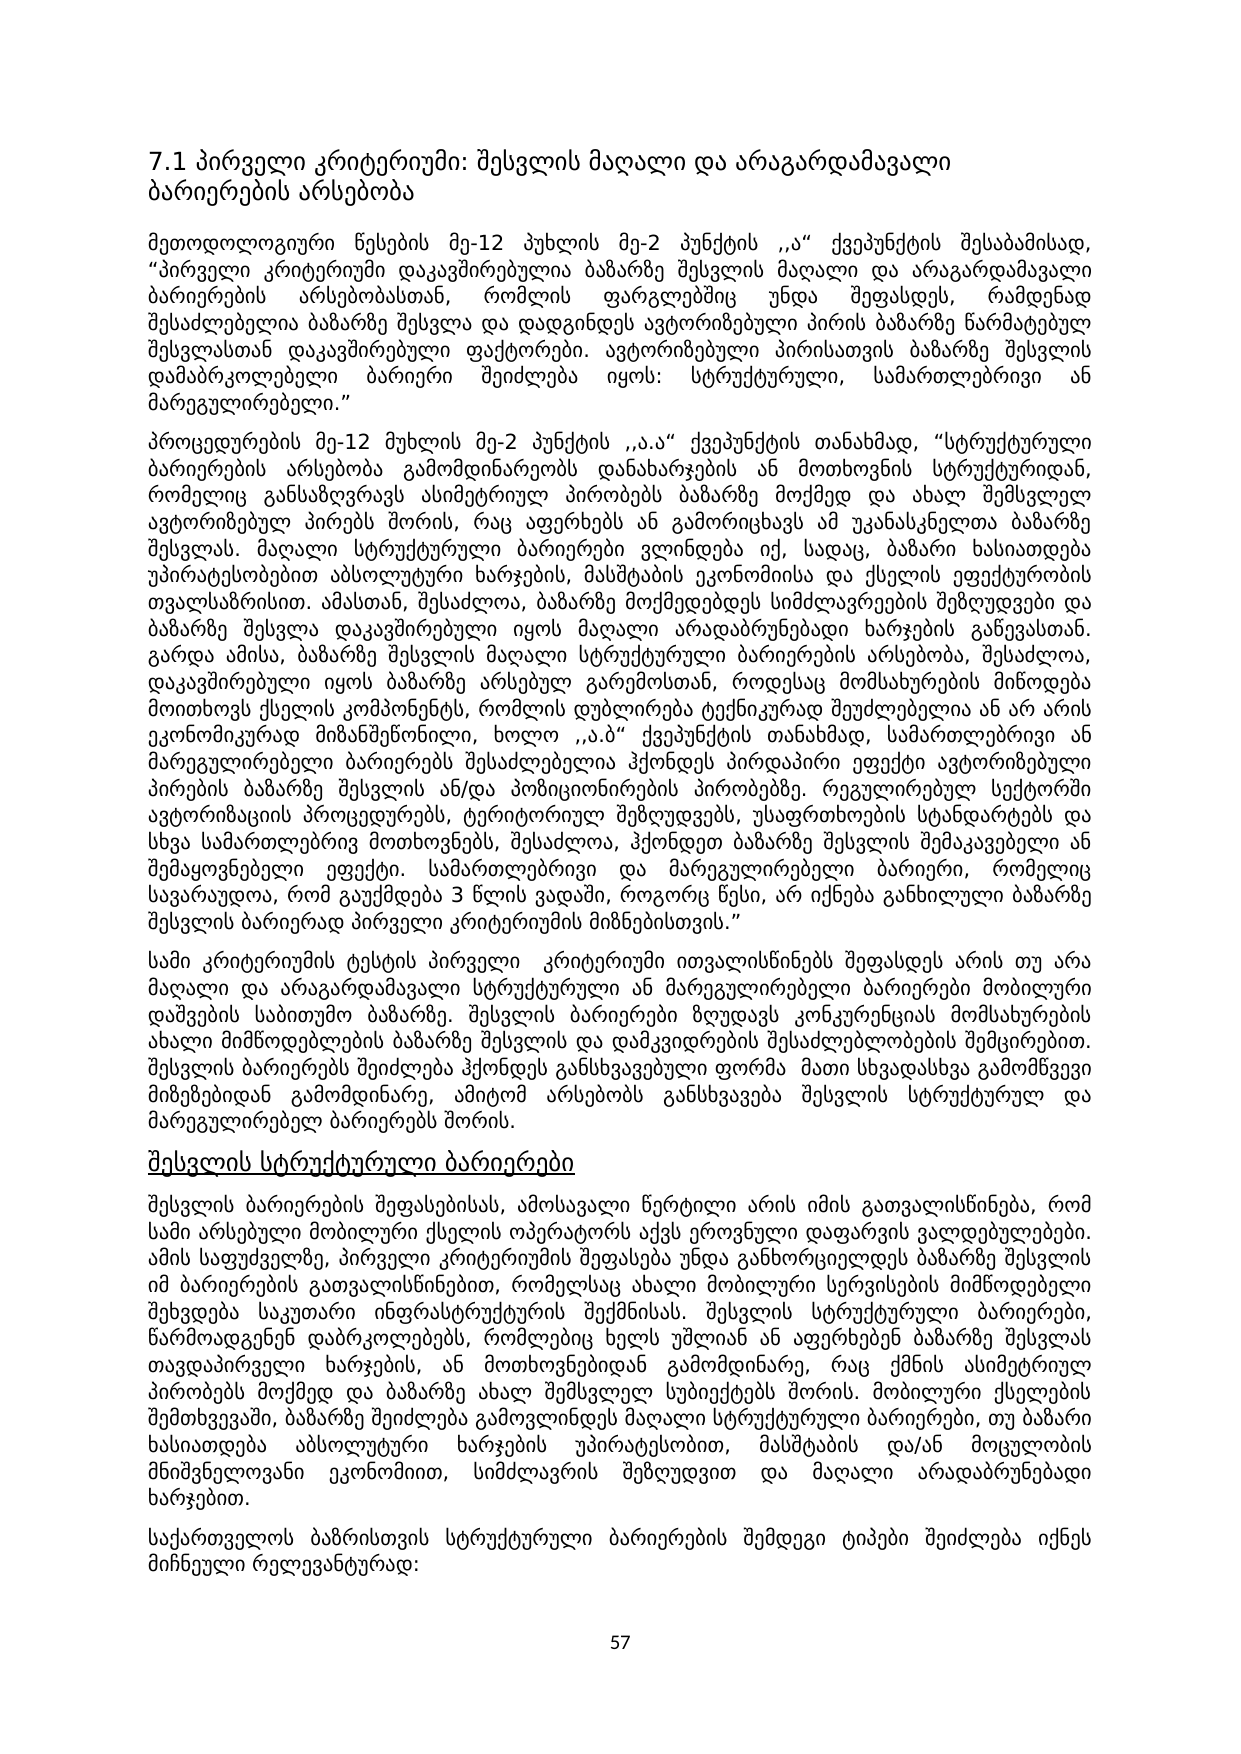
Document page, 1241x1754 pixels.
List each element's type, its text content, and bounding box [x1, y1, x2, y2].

text შესვლის ბარიერების შეფასებისას, ამოსავალი წერტილი არის იმის გათვალისწინება, რომ სამი არსებული მობილური ქსელის ოპერატორს აქვს ეროვნული დაფარვის ვალდებულებები. ამის საფუძველზე, პირველი კრიტერიუმის შეფასება უნდა განხორციელდეს ბაზარზე შესვლის იმ ბარიერების გათვალისწინებით, რომელსაც ახალი მობილური სერვისების მიმწოდებელი შეხვდება საკუთარი ინფრასტრუქტურის შექმნისას. შესვლის სტრუქტურული ბარიერები, წარმოადგენენ დაბრკოლებებს, რომლებიც ხელს უშლიან ან აფერხებენ ბაზარზე შესვლას თავდაპირველი ხარჯების, ან მოთხოვნებიდან გამომდინარე, რაც ქმნის ასიმეტრიულ პირობებს მოქმედ და ბაზარზე ახალ შემსვლელ სუბიექტებს შორის. მობილური ქსელების შემთხვევაში, ბაზარზე შეიძლება გამოვლინდეს მაღალი სტრუქტურული ბარიერები, თუ ბაზარი ხასიათდება აბსოლუტური ხარჯების უპირატესობით, მასშტაბის და/ან მოცულობის მნიშვნელოვანი ეკონომიით, სიმძლავრის შეზღუდვით და მაღალი არადაბრუნებადი ხარჯებით. [148, 1193, 1093, 1511]
text საქართველოს ბაზრისთვის სტრუქტურული ბარიერების შემდეგი ტიპები შეიძლება იქნეს მიჩნეული რელევანტურად: [148, 1526, 1093, 1576]
text შესვლის სტრუქტურული ბარიერები [148, 1148, 1093, 1178]
text მეთოდოლოგიური წესების მე-12 პუხლის მე-2 პუნქტის ,,ა“ ქვეპუნქტის შესაბამისად, “პირველი კრიტერიუმი დაკავშირებულია ბაზარზე შესვლის მაღალი და არაგარდამავალი ბარიერების არსებობასთან, რომლის ფარგლებშიც უნდა შეფასდეს, რამდენად შესაძლებელია ბაზარზე შესვლა და დადგინდეს ავტორიზებული პირის ბაზარზე წარმატებულ შესვლასთან დაკავშირებული ფაქტორები. ავტორიზებული პირისათვის ბაზარზე შესვლის დამაბრკოლებელი ბარიერი შეიძლება იყოს: სტრუქტურული, სამართლებრივი ან მარეგულირებელი.” [148, 231, 1093, 415]
text პროცედურების მე-12 მუხლის მე-2 პუნქტის ,,ა.ა“ ქვეპუნქტის თანახმად, “სტრუქტურული ბარიერების არსებობა გამომდინარეობს დანახარჯების ან მოთხოვნის სტრუქტურიდან, რომელიც განსაზღვრავს ასიმეტრიულ პირობებს ბაზარზე მოქმედ და ახალ შემსვლელ ავტორიზებულ პირებს შორის, რაც აფერხებს ან გამორიცხავს ამ უკანასკნელთა ბაზარზე შესვლას. მაღალი სტრუქტურული ბარიერები ვლინდება იქ, სადაც, ბაზარი ხასიათდება უპირატესობებით აბსოლუტური ხარჯების, მასშტაბის ეკონომიისა და ქსელის ეფექტურობის თვალსაზრისით. ამასთან, შესაძლოა, ბაზარზე მოქმედებდეს სიმძლავრეების შეზღუდვები და ბაზარზე შესვლა დაკავშირებული იყოს მაღალი არადაბრუნებადი ხარჯების გაწევასთან. გარდა ამისა, ბაზარზე შესვლის მაღალი სტრუქტურული ბარიერების არსებობა, შესაძლოა, დაკავშირებული იყოს ბაზარზე არსებულ გარემოსთან, როდესაც მომსახურების მიწოდება მოითხოვს ქსელის კომპონენტს, რომლის დუბლირება ტექნიკურად შეუძლებელია ან არ არის ეკონომიკურად მიზანშეწონილი, ხოლო ,,ა.ბ“ ქვეპუნქტის თანახმად, სამართლებრივი ან მარეგულირებელი ბარიერებს შესაძლებელია ჰქონდეს პირდაპირი ეფექტი ავტორიზებული პირების ბაზარზე შესვლის ან/და პოზიციონირების პირობებზე. რეგულირებულ სექტორში ავტორიზაციის პროცედურებს, ტერიტორიულ შეზღუდვებს, უსაფრთხოების სტანდარტებს და სხვა სამართლებრივ მოთხოვნებს, შესაძლოა, ჰქონდეთ ბაზარზე შესვლის შემაკავებელი ან შემაყოვნებელი ეფექტი. სამართლებრივი და მარეგულირებელი ბარიერი, რომელიც სავარაუდოა, რომ გაუქმდება 3 წლის ვადაში, როგორც წესი, არ იქნება განხილული ბაზარზე შესვლის ბარიერად პირველი კრიტერიუმის მიზნებისთვის.” [148, 430, 1093, 934]
subtitle 7.1 პირველი კრიტერიუმი: შესვლის მაღალი და არაგარდამავალი ბარიერების არსებობა [148, 148, 1093, 206]
text სამი კრიტერიუმის ტესტის პირველი კრიტერიუმი ითვალისწინებს შეფასდეს არის თუ არა მაღალი და არაგარდამავალი სტრუქტურული ან მარეგულირებელი ბარიერები მობილური დაშვების საბითუმო ბაზარზე. შესვლის ბარიერები ზღუდავს კონკურენციას მომსახურების ახალი მიმწოდებლების ბაზარზე შესვლის და დამკვიდრების შესაძლებლობების შემცირებით. შესვლის ბარიერებს შეიძლება ჰქონდეს განსხვავებული ფორმა მათი სხვადასხვა გამომწვევი მიზეზებიდან გამომდინარე, ამიტომ არსებობს განსხვავება შესვლის სტრუქტურულ და მარეგულირებელ ბარიერებს შორის. [148, 949, 1093, 1133]
